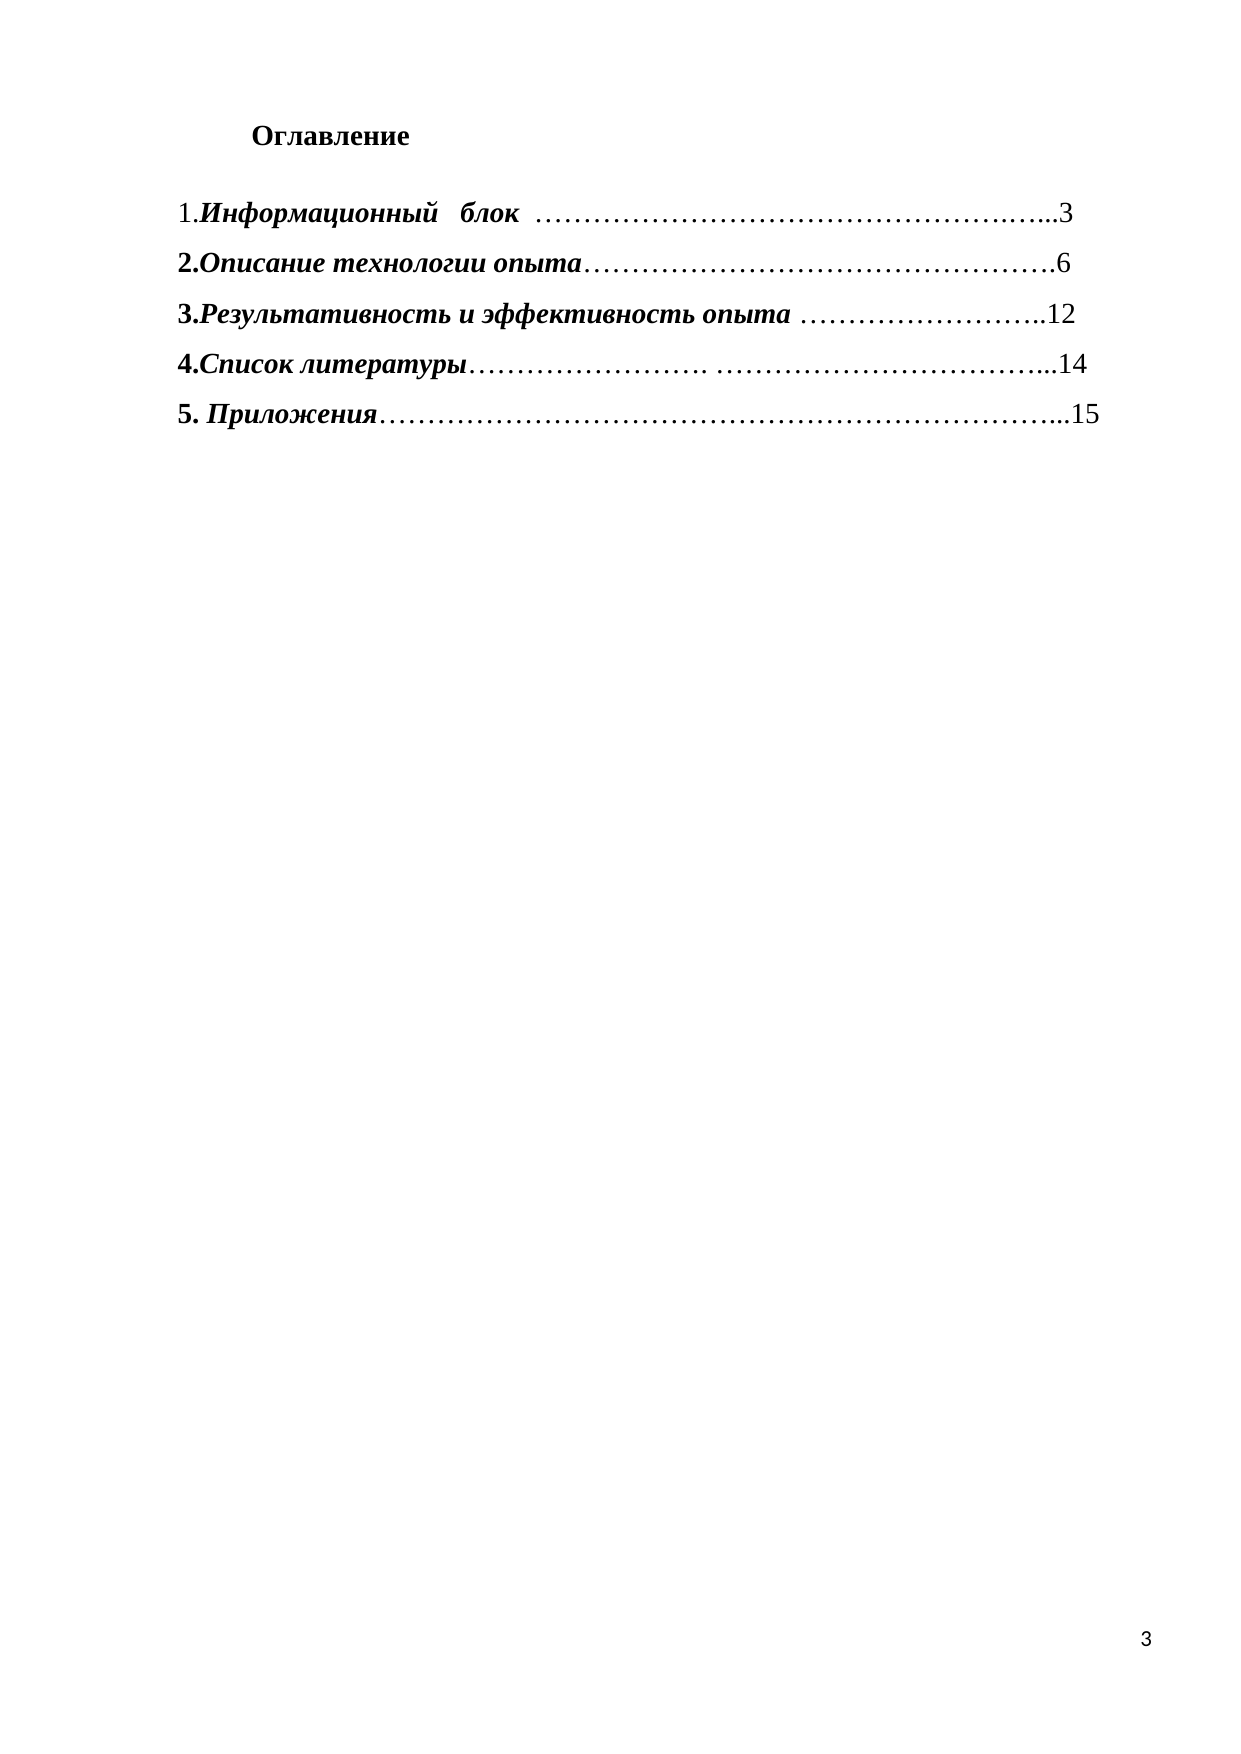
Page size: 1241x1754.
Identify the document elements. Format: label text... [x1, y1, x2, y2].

text Оглавление [177, 118, 1152, 152]
text 4.Список литературы……………………. ……………………………...14 [177, 346, 1152, 380]
text 2.Описание технологии опыта………………………………………….6 [177, 246, 1152, 279]
text 3.Результативность и эффективность опыта ……………………..12 [177, 296, 1152, 329]
text 1.Информационный блок ………………………………………….…...3 [177, 195, 1152, 229]
text 5. Приложения……………………………………………………………...15 [177, 396, 1152, 430]
